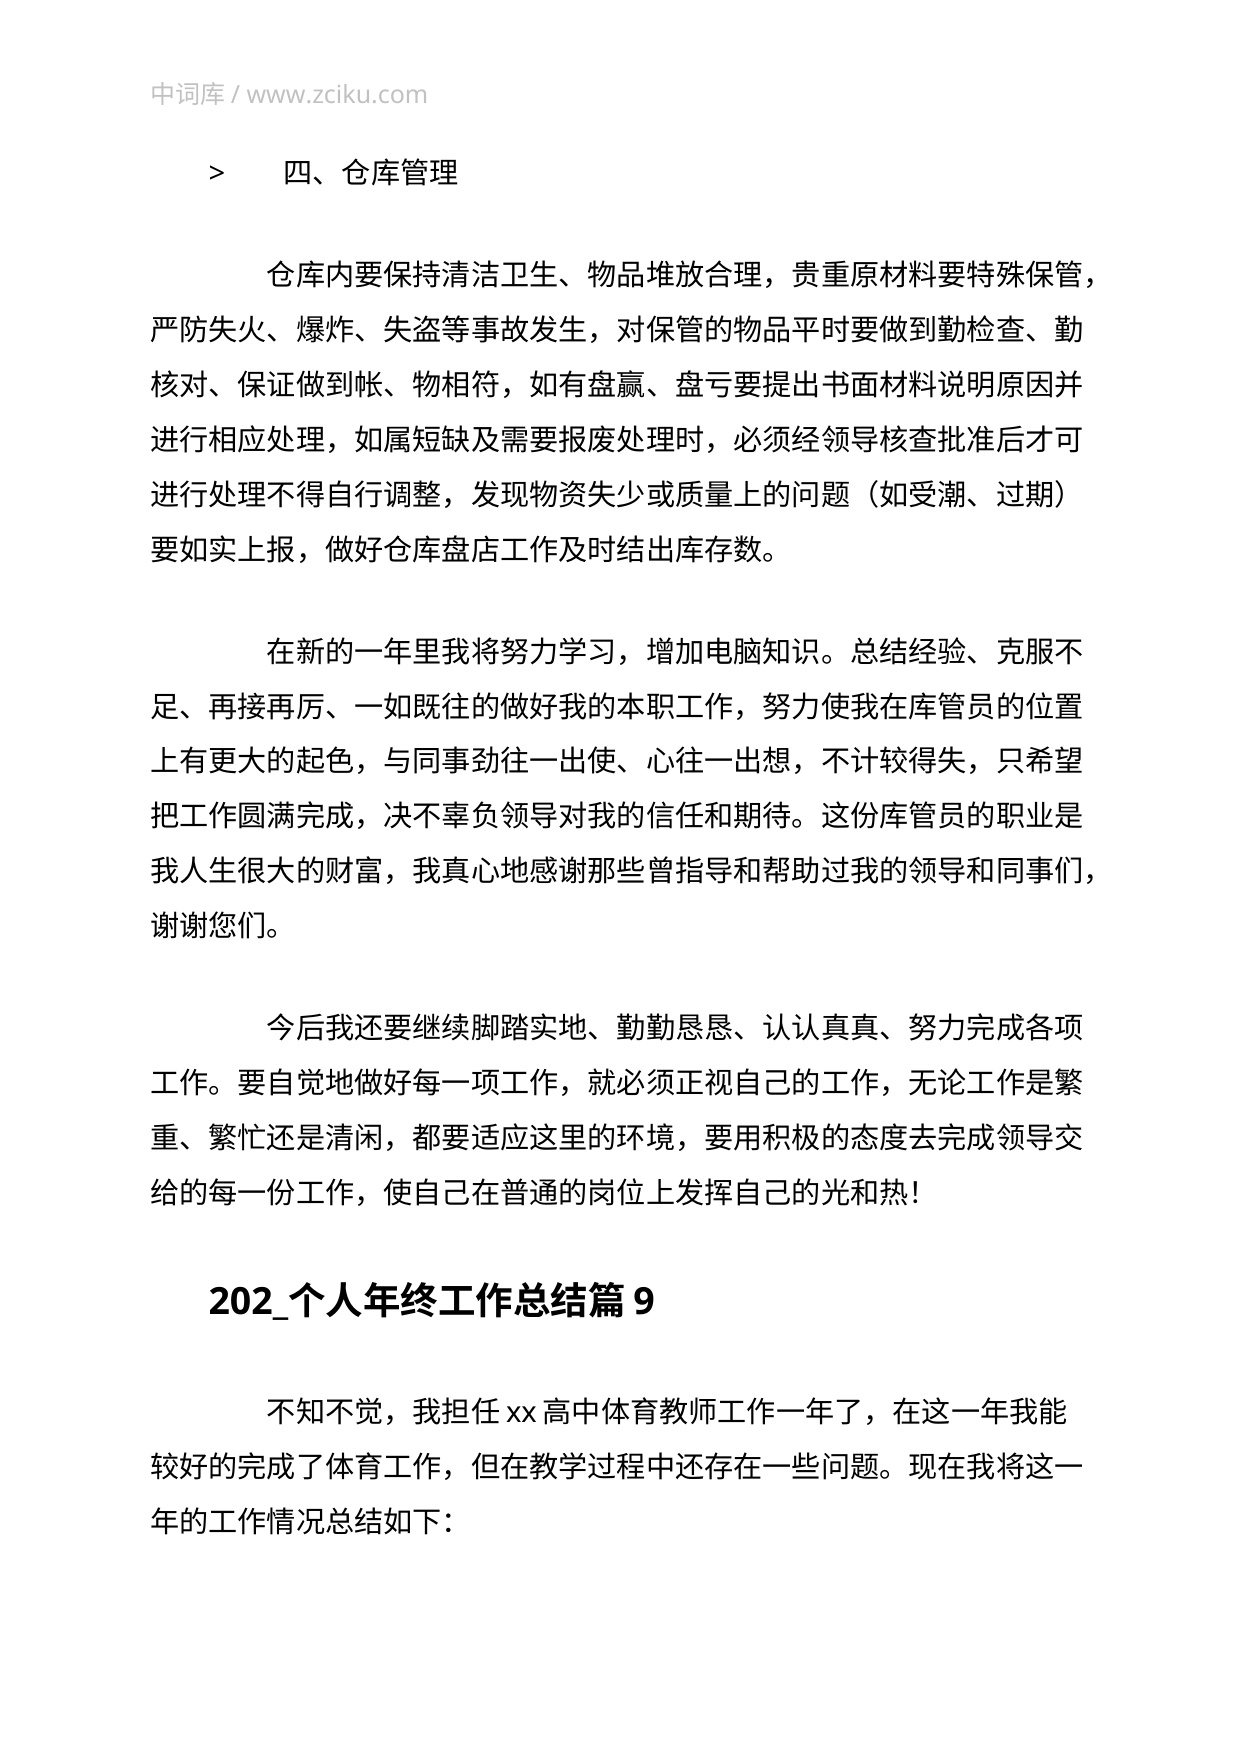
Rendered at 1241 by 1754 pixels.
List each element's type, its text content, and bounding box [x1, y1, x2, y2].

text 今后我还要继续脚踏实地、勤勤恳恳、认认真真、努力完成各项工作。要自觉地做好每一项工作，就必须正视自己的工作，无论工作是繁重、繁忙还是清闲，都要适应这里的环境，要用积极的态度去完成领导交给的每一份工作，使自己在普通的岗位上发挥自己的光和热！ [150, 1004, 1090, 1211]
text 不知不觉，我担任xx高中体育教师工作一年了，在这一年我能较好的完成了体育工作，但在教学过程中还存在一些问题。现在我将这一年的工作情况总结如下： [150, 1388, 1090, 1541]
text 仓库内要保持清洁卫生、物品堆放合理，贵重原材料要特殊保管，严防失火、爆炸、失盗等事故发生，对保管的物品平时要做到勤检查、勤核对、保证做到帐、物相符，如有盘赢、盘亏要提出书面材料说明原因并进行相应处理，如属短缺及需要报废处理时，必须经领导核查批准后才可进行处理不得自行调整，发现物资失少或质量上的问题（如受潮、过期）要如实上报，做好仓库盘店工作及时结出库存数。 [150, 252, 1090, 569]
text 在新的一年里我将努力学习，增加电脑知识。总结经验、克服不足、再接再厉、一如既往的做好我的本职工作，努力使我在库管员的位置上有更大的起色，与同事劲往一出使、心往一出想，不计较得失，只希望把工作圆满完成，决不辜负领导对我的信任和期待。这份库管员的职业是我人生很大的财富，我真心地感谢那些曾指导和帮助过我的领导和同事们，谢谢您们。 [150, 628, 1090, 945]
text > 四、仓库管理 [150, 150, 1090, 192]
text 202_个人年终工作总结篇9 [150, 1271, 1090, 1325]
